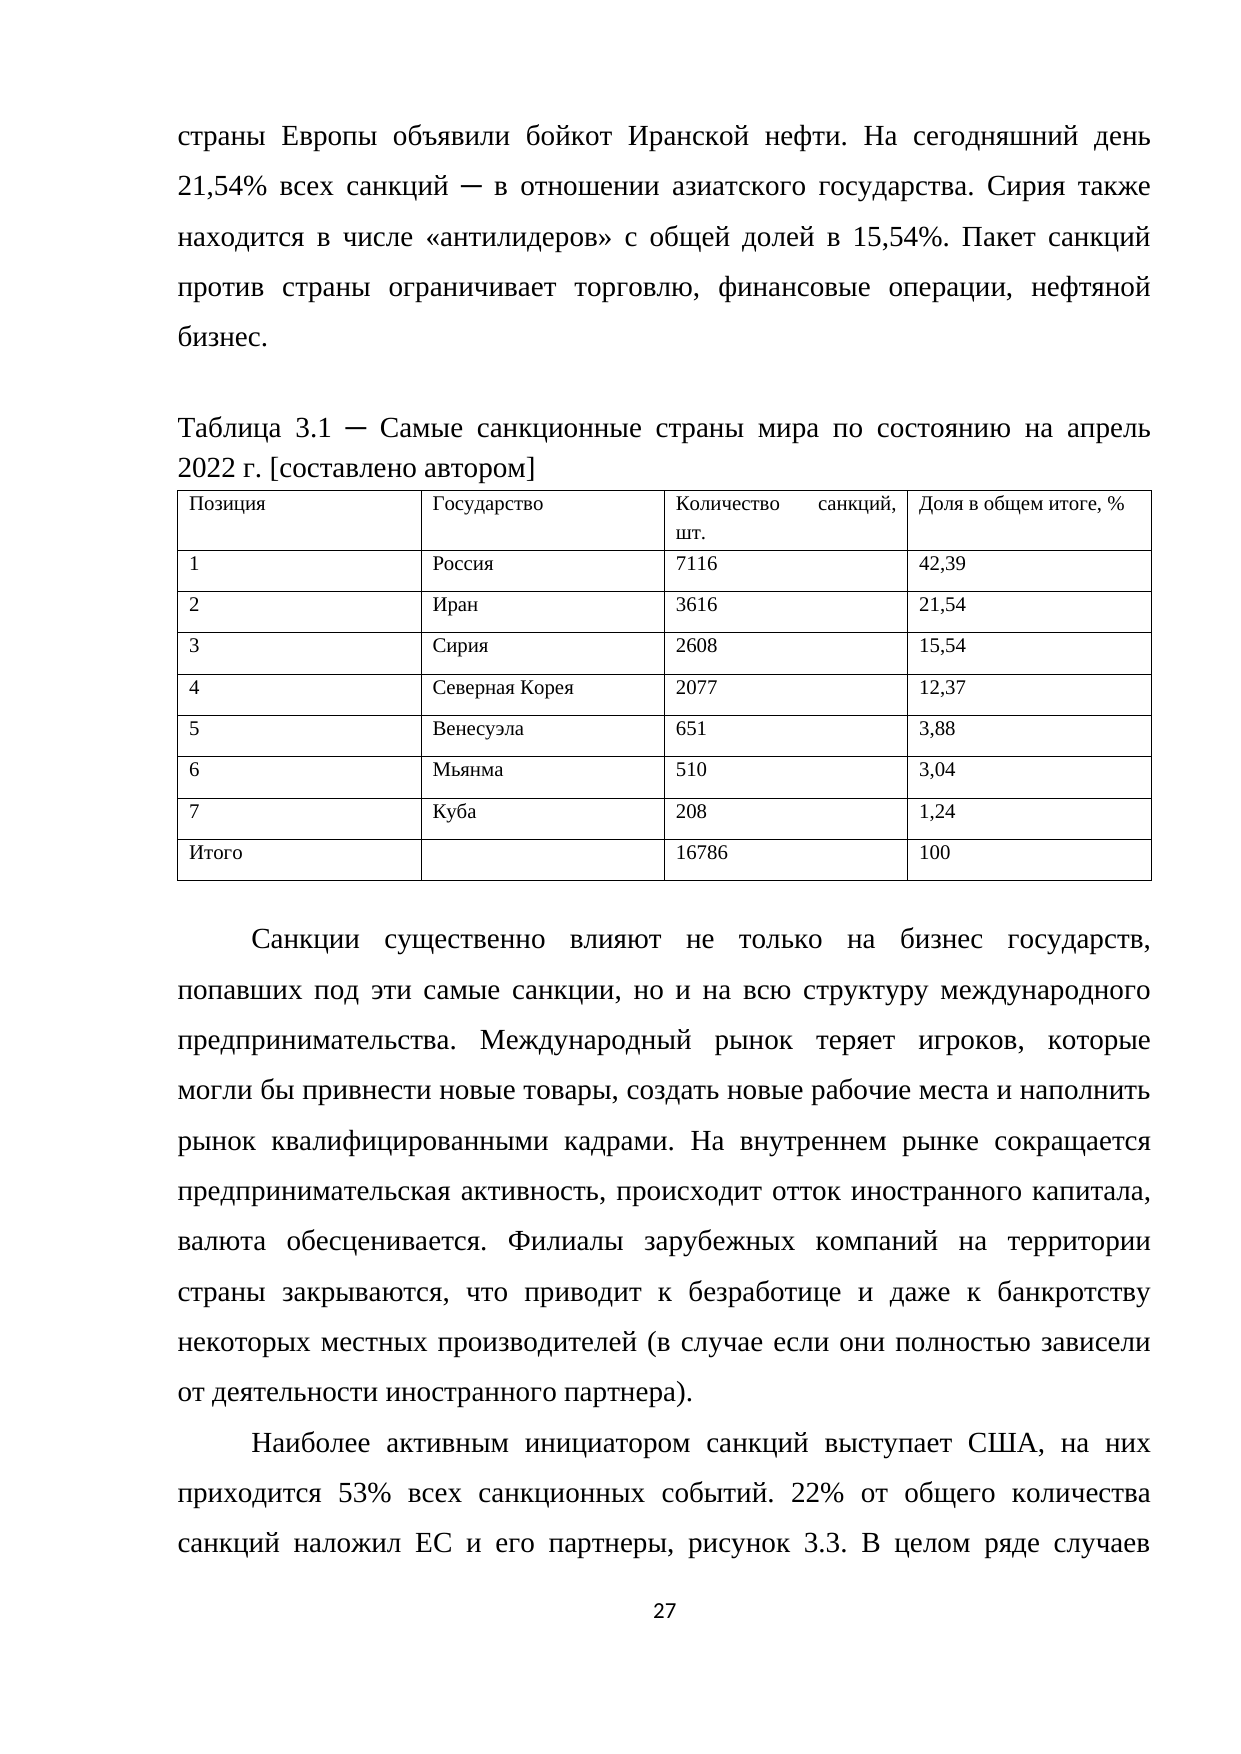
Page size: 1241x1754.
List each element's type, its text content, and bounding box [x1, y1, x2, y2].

table_cell Иран [422, 592, 664, 632]
table_cell 7 [178, 799, 421, 839]
table_cell [422, 840, 664, 880]
text Таблица 3.1 ─ Самые санкционные страны мира по состоянию на апрель 2022 г. [составлено автором] [177, 410, 1152, 484]
table_cell 6 [178, 757, 421, 798]
table_cell 12,37 [908, 675, 1151, 715]
table_cell 3,04 [908, 757, 1151, 798]
table_cell 2608 [665, 633, 907, 673]
table_cell Сирия [422, 633, 664, 673]
text Санкции существенно влияют не только на бизнес государств, попавших под эти самые санкции, но и на всю структуру международного предпринимательства. Международный рынок теряет игроков, которые могли бы привнести новые товары, создать новые рабочие места и наполнить рынок квалифицированными кадрами. На внутреннем рынке сокращается предпринимательская активность, происходит отток иностранного капитала, валюта обесценивается. Филиалы зарубежных компаний на территории страны закрываются, что приводит к безработице и даже к банкротству некоторых местных производителей (в случае если они полностью зависели от деятельности иностранного партнера). [177, 922, 1152, 1408]
table_cell 3,88 [908, 716, 1151, 756]
table_cell 16786 [665, 840, 907, 880]
table_cell Мьянма [422, 757, 664, 798]
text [177, 118, 1152, 353]
table_cell 1 [178, 551, 421, 591]
table_cell 3616 [665, 592, 907, 632]
table_header Доля в общем итоге, % [908, 491, 1151, 549]
table_cell Северная Корея [422, 675, 664, 715]
table_cell 42,39 [908, 551, 1151, 591]
table_cell Россия [422, 551, 664, 591]
table_cell 208 [665, 799, 907, 839]
table_header Государство [422, 491, 664, 549]
table_header Количество санкций, шт. [665, 491, 907, 549]
table_cell 100 [908, 840, 1151, 880]
table_cell 4 [178, 675, 421, 715]
table_cell 651 [665, 716, 907, 756]
table_cell 3 [178, 633, 421, 673]
table_cell 2077 [665, 675, 907, 715]
table_cell Итого [178, 840, 421, 880]
table_cell 2 [178, 592, 421, 632]
table_cell 7116 [665, 551, 907, 591]
table_cell 21,54 [908, 592, 1151, 632]
table_cell 5 [178, 716, 421, 756]
table_header Позиция [178, 491, 421, 549]
table_cell Венесуэла [422, 716, 664, 756]
table_cell 1,24 [908, 799, 1151, 839]
table_cell Куба [422, 799, 664, 839]
table_cell 15,54 [908, 633, 1151, 673]
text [177, 1425, 1152, 1559]
table_cell 510 [665, 757, 907, 798]
